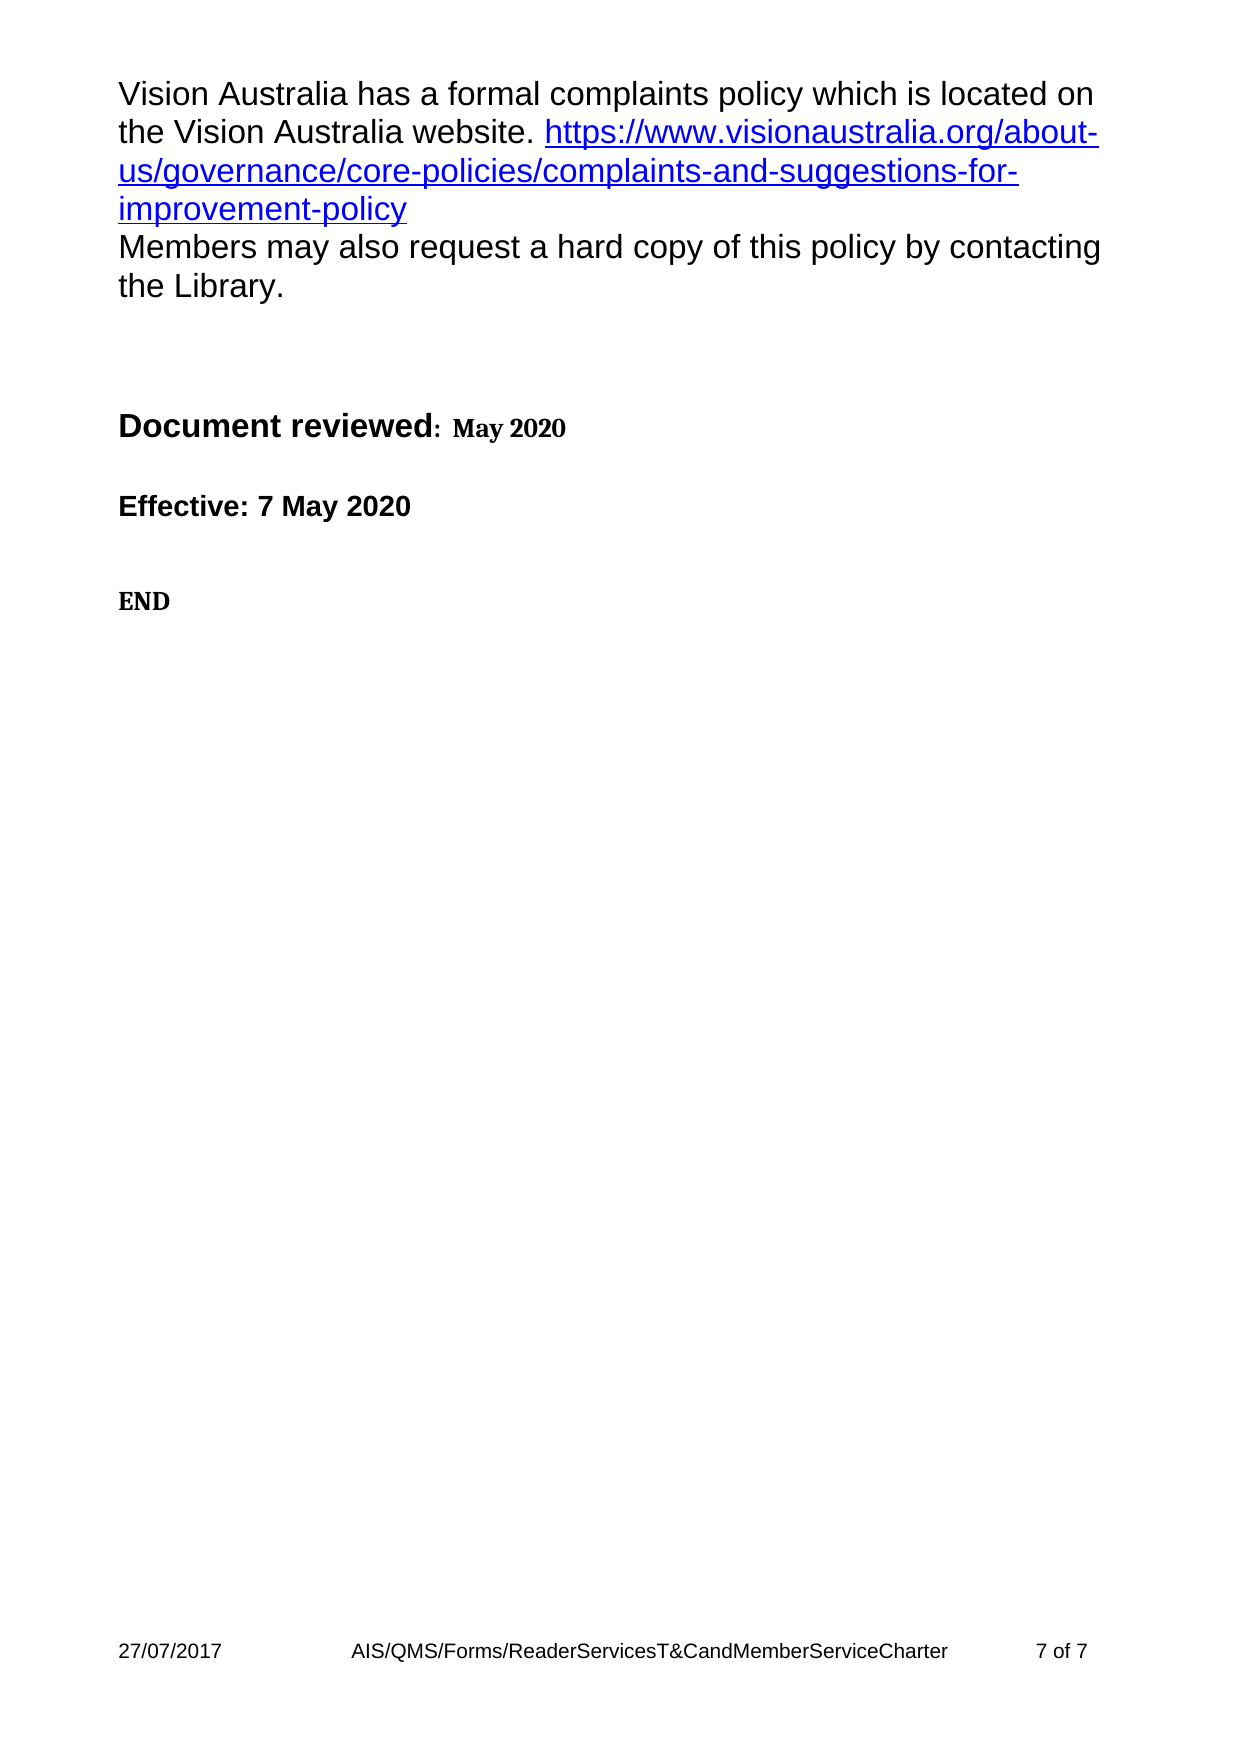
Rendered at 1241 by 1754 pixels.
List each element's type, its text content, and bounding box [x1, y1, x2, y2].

subtitle Document reviewed: May 2020 [118, 406, 1122, 445]
subtitle Effective: 7 May 2020 [118, 489, 1122, 523]
text Vision Australia has a formal complaints policy which is located on the Vision Australia website. https://www.visionaustralia.org/about-us/governance/core-policies/complaints-and-suggestions-for-improvement-policy [118, 74, 1122, 228]
text Members may also request a hard copy of this policy by contacting the Library. [118, 228, 1122, 304]
subtitle END [118, 586, 1122, 618]
